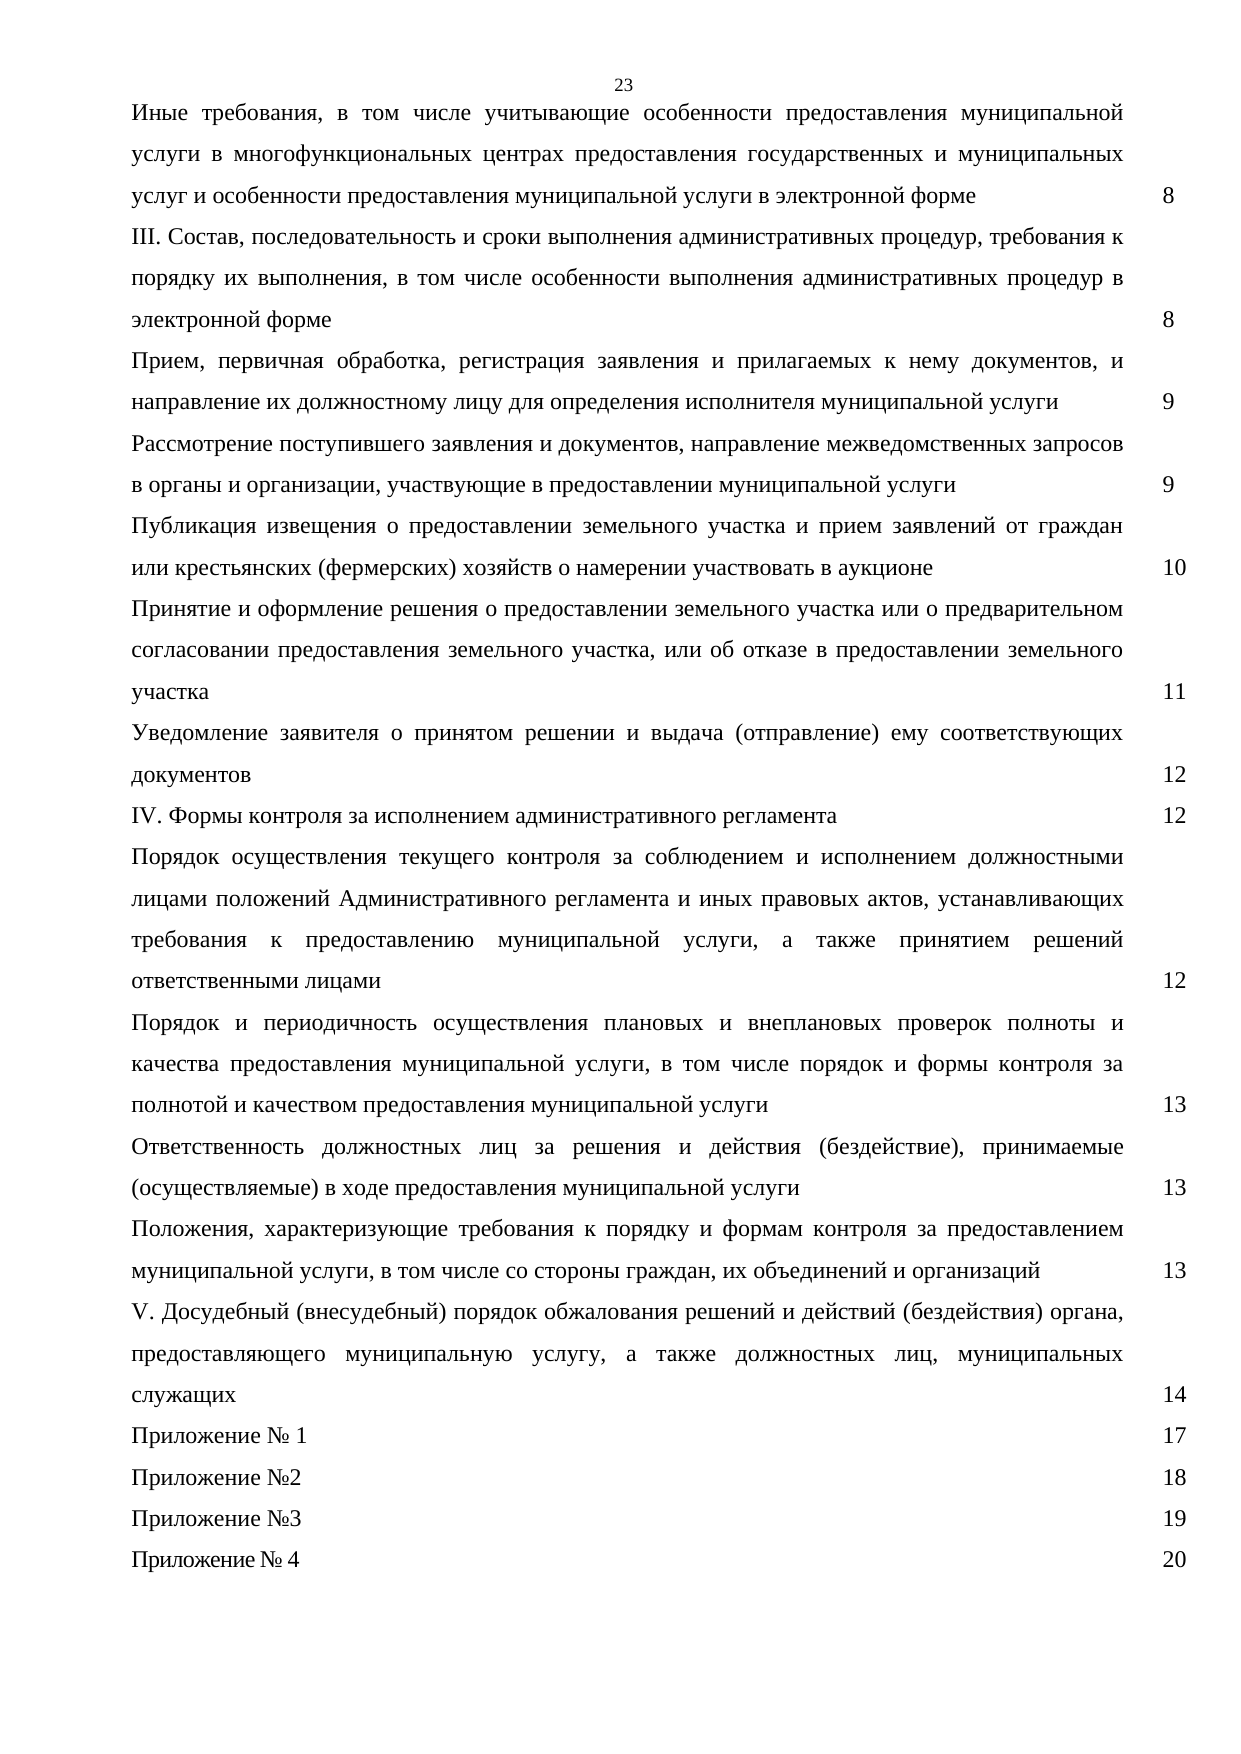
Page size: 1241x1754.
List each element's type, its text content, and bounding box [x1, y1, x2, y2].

text Положения, характеризующие требования к порядку и формам контроля за предоставлением муниципальной услуги, в том числе со стороны граждан, их объединений и организаций 13 [131, 1214, 1125, 1283]
text Приложение №3 19 [131, 1504, 1125, 1532]
text V. Досудебный (внесудебный) порядок обжалования решений и действий (бездействия) органа, предоставляющего муниципальную услугу, а также должностных лиц, муниципальных служащих 14 [131, 1297, 1125, 1407]
text Принятие и оформление решения о предоставлении земельного участка или о предварительном согласовании предоставления земельного участка, или об отказе в предоставлении земельного участка 11 [131, 594, 1125, 704]
text III. Состав, последовательность и сроки выполнения административных процедур, требования к порядку их выполнения, в том числе особенности выполнения административных процедур в электронной форме 8 [131, 222, 1125, 332]
text Публикация извещения о предоставлении земельного участка и прием заявлений от граждан или крестьянских (фермерских) хозяйств о намерении участвовать в аукционе 10 [131, 511, 1125, 580]
text Иные требования, в том числе учитывающие особенности предоставления муниципальной услуги в многофункциональных центрах предоставления государственных и муниципальных услуг и особенности предоставления муниципальной услуги в электронной форме 8 [131, 98, 1125, 208]
text Приложение № 4 20 [131, 1545, 1125, 1573]
text Порядок и периодичность осуществления плановых и внеплановых проверок полноты и качества предоставления муниципальной услуги, в том числе порядок и формы контроля за полнотой и качеством предоставления муниципальной услуги 13 [131, 1008, 1125, 1118]
text Ответственность должностных лиц за решения и действия (бездействие), принимаемые (осуществляемые) в ходе предоставления муниципальной услуги 13 [131, 1132, 1125, 1201]
text Приложение № 1 17 [131, 1421, 1125, 1449]
text Прием, первичная обработка, регистрация заявления и прилагаемых к нему документов, и направление их должностному лицу для определения исполнителя муниципальной услуги 9 [131, 346, 1125, 415]
text Рассмотрение поступившего заявления и документов, направление межведомственных запросов в органы и организации, участвующие в предоставлении муниципальной услуги 9 [131, 429, 1125, 498]
text Приложение №2 18 [131, 1463, 1125, 1490]
text IV. Формы контроля за исполнением административного регламента 12 [131, 801, 1125, 828]
text Уведомление заявителя о принятом решении и выдача (отправление) ему соответствующих документов 12 [131, 718, 1125, 787]
text Порядок осуществления текущего контроля за соблюдением и исполнением должностными лицами положений Административного регламента и иных правовых актов, устанавливающих требования к предоставлению муниципальной услуги, а также принятием решений ответственными лицами 12 [131, 842, 1125, 994]
